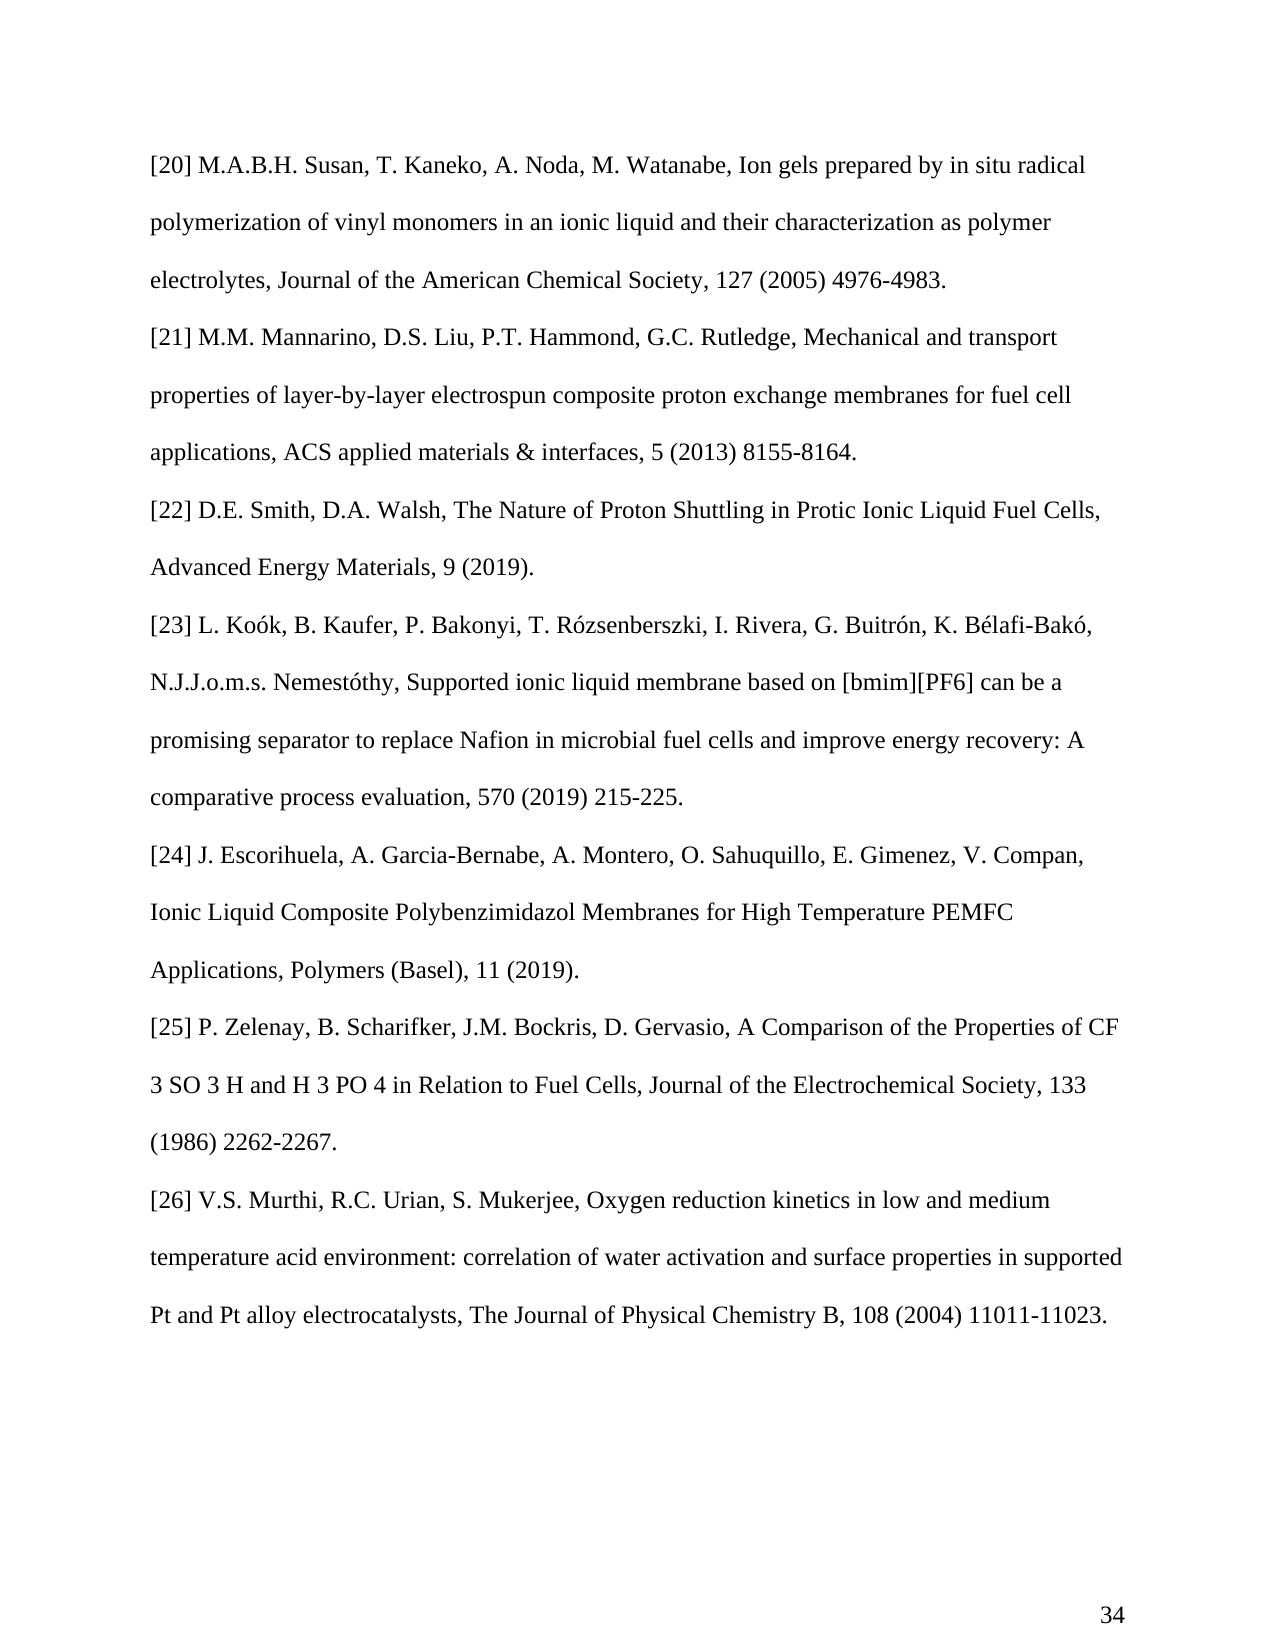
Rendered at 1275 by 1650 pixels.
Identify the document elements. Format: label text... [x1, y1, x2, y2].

text [23] L. Koók, B. Kaufer, P. Bakonyi, T. Rózsenberszki, I. Rivera, G. Buitrón, K. Bélafi-Bakó, N.J.J.o.m.s. Nemestóthy, Supported ionic liquid membrane based on [bmim][PF6] can be a promising separator to replace Nafion in microbial fuel cells and improve energy recovery: A comparative process evaluation, 570 (2019) 215-225. [150, 610, 1125, 811]
text [20] M.A.B.H. Susan, T. Kaneko, A. Noda, M. Watanabe, Ion gels prepared by in situ radical polymerization of vinyl monomers in an ionic liquid and their characterization as polymer electrolytes, Journal of the American Chemical Society, 127 (2005) 4976-4983. [150, 150, 1125, 294]
text [26] V.S. Murthi, R.C. Urian, S. Mukerjee, Oxygen reduction kinetics in low and medium temperature acid environment: correlation of water activation and surface properties in supported Pt and Pt alloy electrocatalysts, The Journal of Physical Chemistry B, 108 (2004) 11011-11023. [150, 1185, 1125, 1329]
text [21] M.M. Mannarino, D.S. Liu, P.T. Hammond, G.C. Rutledge, Mechanical and transport properties of layer-by-layer electrospun composite proton exchange membranes for fuel cell applications, ACS applied materials & interfaces, 5 (2013) 8155-8164. [150, 322, 1125, 466]
text [22] D.E. Smith, D.A. Walsh, The Nature of Proton Shuttling in Protic Ionic Liquid Fuel Cells, Advanced Energy Materials, 9 (2019). [150, 495, 1125, 581]
text [24] J. Escorihuela, A. Garcia-Bernabe, A. Montero, O. Sahuquillo, E. Gimenez, V. Compan, Ionic Liquid Composite Polybenzimidazol Membranes for High Temperature PEMFC Applications, Polymers (Basel), 11 (2019). [150, 840, 1125, 984]
text [25] P. Zelenay, B. Scharifker, J.M. Bockris, D. Gervasio, A Comparison of the Properties of CF 3 SO 3 H and H 3 PO 4 in Relation to Fuel Cells, Journal of the Electrochemical Society, 133 (1986) 2262-2267. [150, 1012, 1125, 1156]
